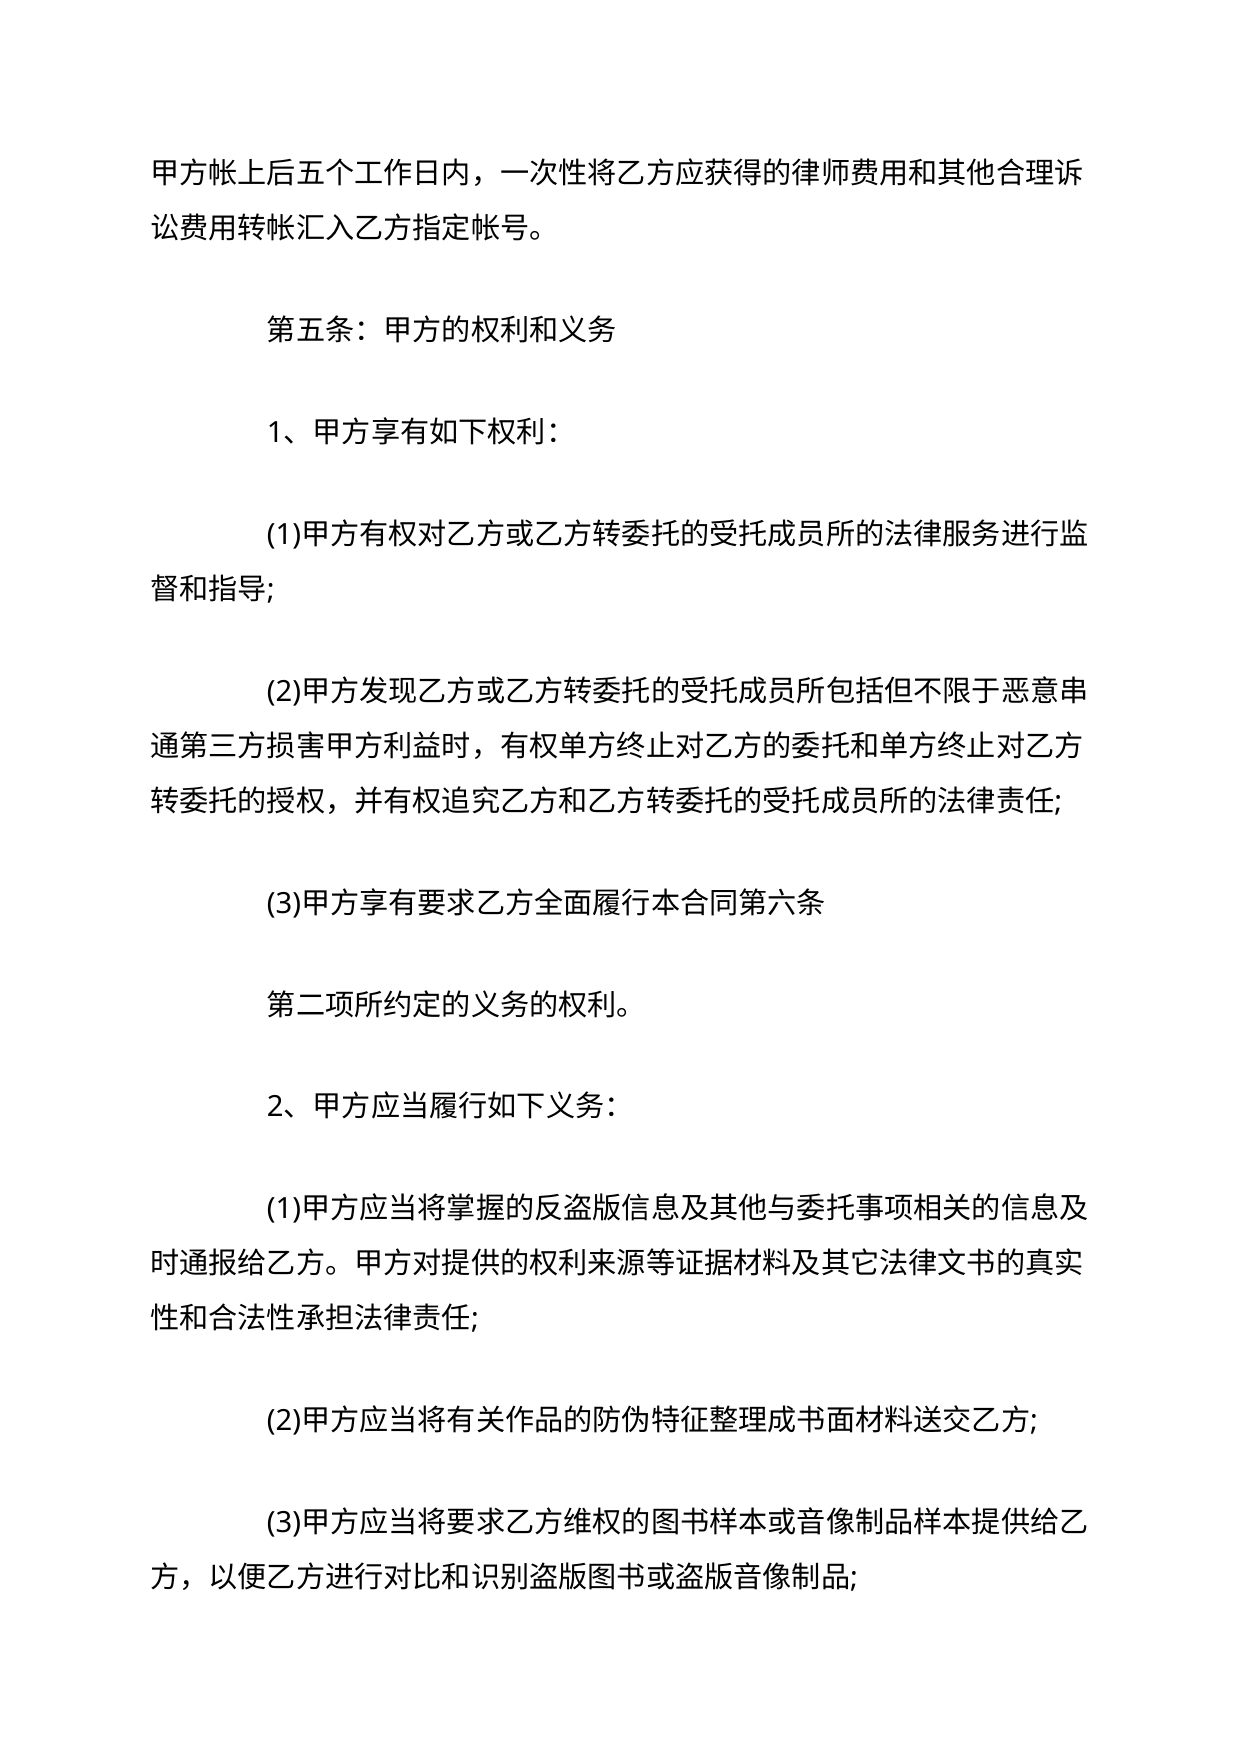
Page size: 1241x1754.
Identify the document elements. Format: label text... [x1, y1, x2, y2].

text 第五条：甲方的权利和义务 [150, 307, 1090, 349]
text (3)甲方应当将要求乙方维权的图书样本或音像制品样本提供给乙方，以便乙方进行对比和识别盗版图书或盗版音像制品; [150, 1499, 1090, 1596]
text (2)甲方应当将有关作品的防伪特征整理成书面材料送交乙方; [150, 1397, 1090, 1439]
text 1、甲方享有如下权利： [150, 408, 1090, 451]
text (1)甲方有权对乙方或乙方转委托的受托成员所的法律服务进行监督和指导; [150, 510, 1090, 608]
text 2、甲方应当履行如下义务： [150, 1083, 1090, 1125]
text 第二项所约定的义务的权利。 [150, 981, 1090, 1023]
text (3)甲方享有要求乙方全面履行本合同第六条 [150, 879, 1090, 922]
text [150, 150, 1090, 247]
text (1)甲方应当将掌握的反盗版信息及其他与委托事项相关的信息及时通报给乙方。甲方对提供的权利来源等证据材料及其它法律文书的真实性和合法性承担法律责任; [150, 1185, 1090, 1337]
text (2)甲方发现乙方或乙方转委托的受托成员所包括但不限于恶意串通第三方损害甲方利益时，有权单方终止对乙方的委托和单方终止对乙方转委托的授权，并有权追究乙方和乙方转委托的受托成员所的法律责任; [150, 667, 1090, 820]
